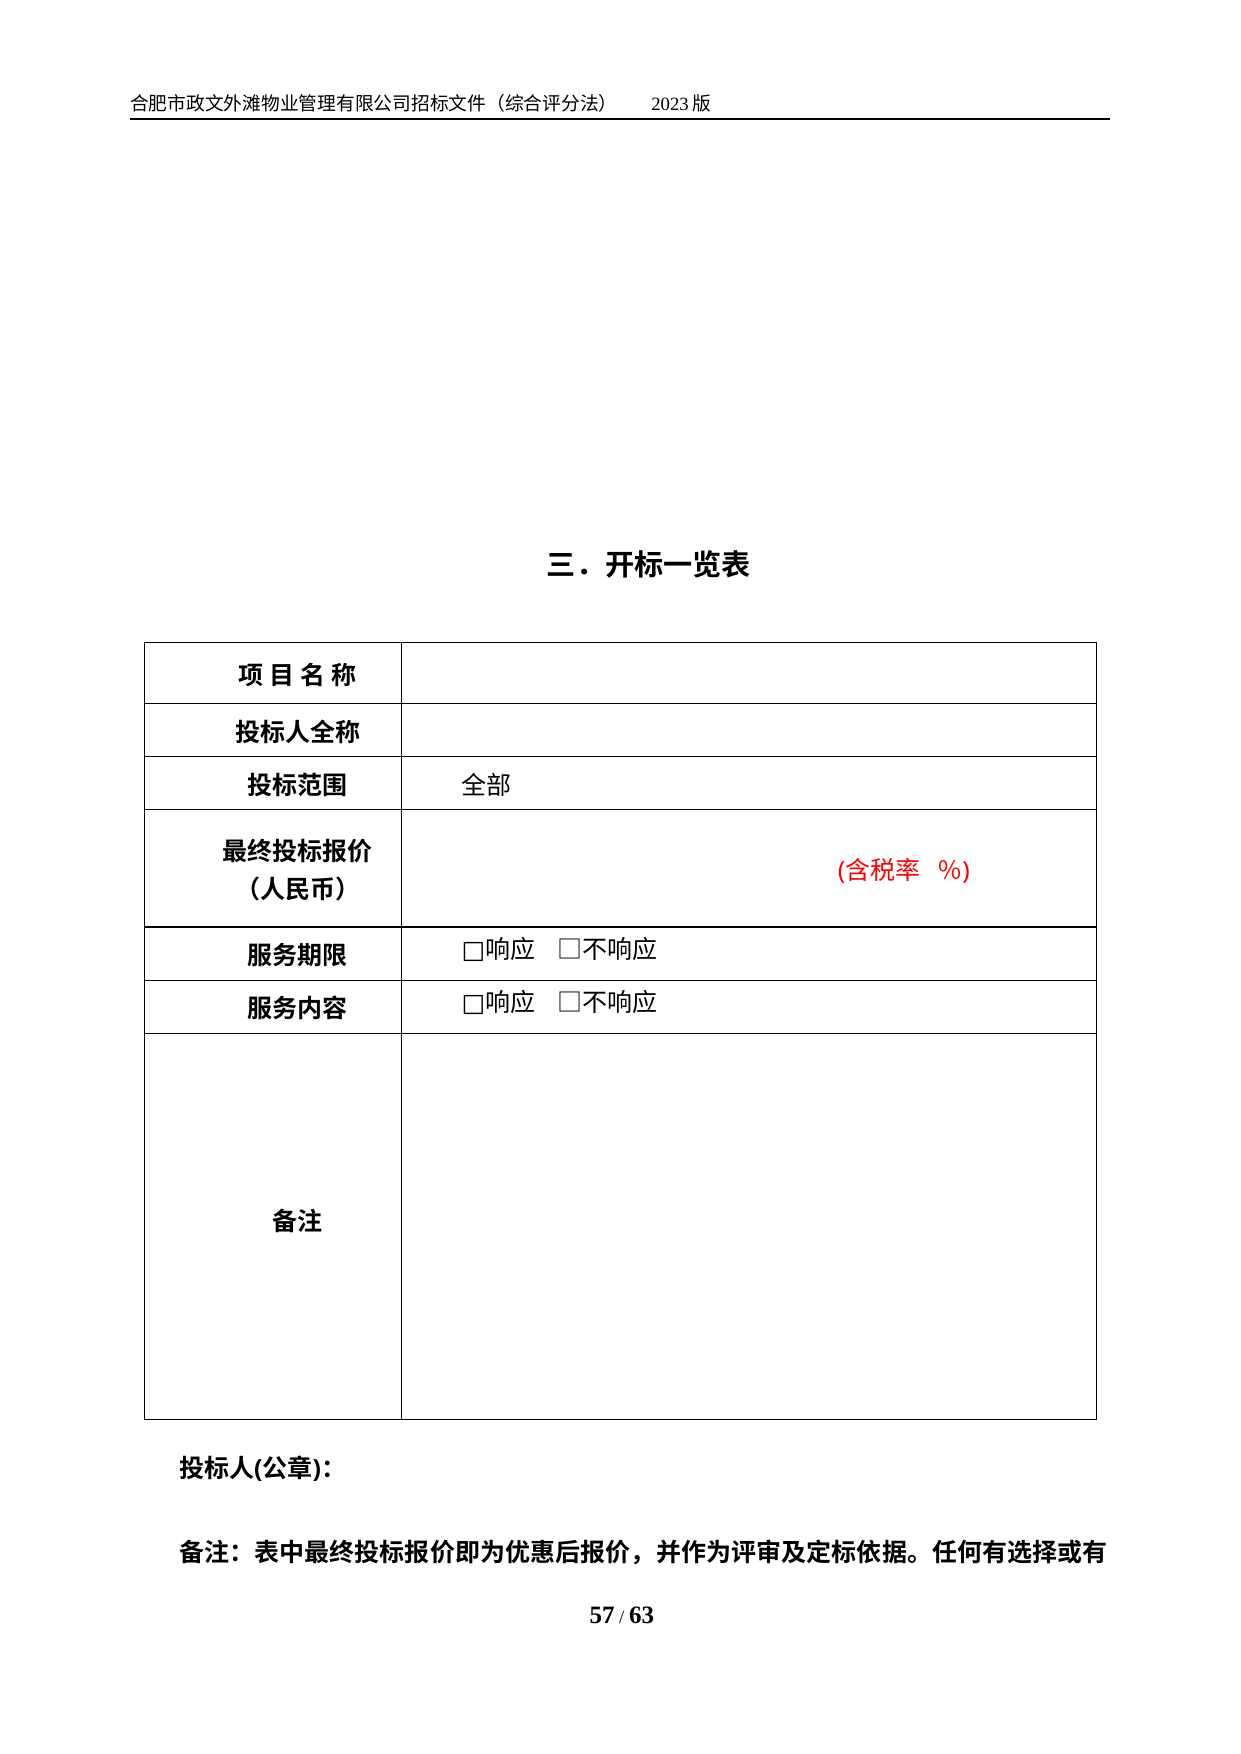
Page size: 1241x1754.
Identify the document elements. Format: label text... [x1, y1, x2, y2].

table_cell 投标人全称 [145, 704, 401, 756]
subtitle 三．开标一览表 [130, 542, 1110, 584]
table_cell 服务内容 [145, 981, 401, 1033]
table_cell 最终投标报价 （人民币） [145, 810, 401, 926]
table_header [402, 643, 1096, 703]
table_cell [402, 704, 1096, 756]
table_cell (含税率 ％) [402, 810, 1096, 926]
table_cell □响应 □不响应 [402, 981, 1096, 1033]
text 投标人(公章)： [130, 1449, 1110, 1485]
table_cell □响应 □不响应 [402, 928, 1096, 979]
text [130, 1532, 1110, 1569]
table_header 项 目 名 称 [145, 643, 401, 703]
table_cell 服务期限 [145, 928, 401, 979]
table_cell 备注 [145, 1034, 401, 1419]
table_cell [402, 1034, 1096, 1419]
table_cell 投标范围 [145, 757, 401, 809]
table_cell 全部 [402, 757, 1096, 809]
